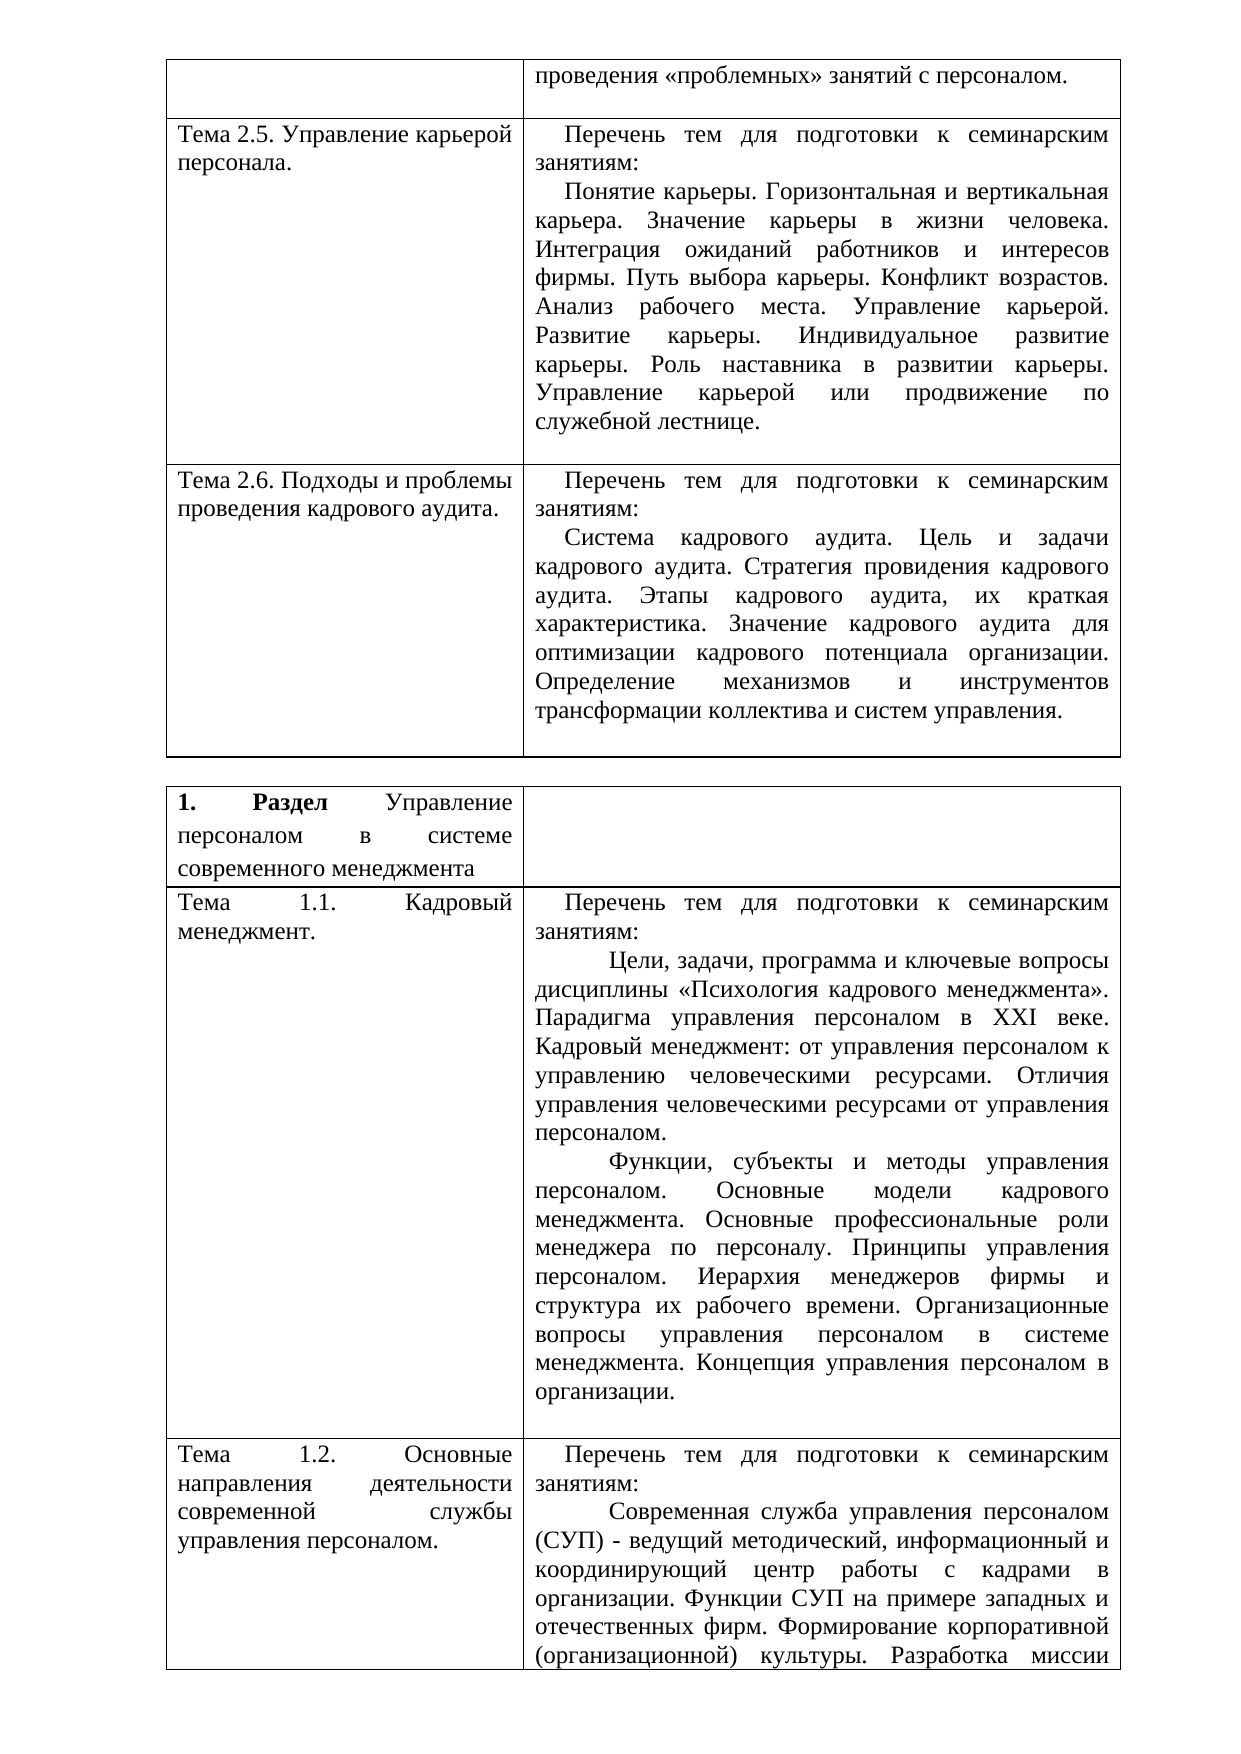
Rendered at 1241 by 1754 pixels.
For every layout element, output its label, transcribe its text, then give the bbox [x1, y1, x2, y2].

table_cell Тема 2.5. Управление карьерой персонала. [167, 119, 523, 464]
table_cell Перечень тем для подготовки к семинарским занятиям: Система кадрового аудита. Цель и задачи кадрового аудита. Стратегия провидения кадрового аудита. Этапы кадрового аудита, их краткая характеристика. Значение кадрового аудита для оптимизации кадрового потенциала организации. Определение механизмов и инструментов трансформации коллектива и систем управления. [524, 465, 1120, 756]
table_cell Тема 1.1. Кадровый менеджмент. [167, 888, 523, 1438]
table_cell Тема 2.6. Подходы и проблемы проведения кадрового аудита. [167, 465, 523, 756]
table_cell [524, 1439, 1120, 1669]
table_cell Перечень тем для подготовки к семинарским занятиям: Понятие карьеры. Горизонтальная и вертикальная карьера. Значение карьеры в жизни человека. Интеграция ожиданий работников и интересов фирмы. Путь выбора карьеры. Конфликт возрастов. Анализ рабочего места. Управление карьерой. Развитие карьеры. Индивидуальное развитие карьеры. Роль наставника в развитии карьеры. Управление карьерой или продвижение по служебной лестнице. [524, 119, 1120, 464]
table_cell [524, 60, 1120, 118]
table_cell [167, 1439, 523, 1669]
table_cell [167, 60, 523, 118]
table_header 1. Раздел Управление персоналом в системе современного менеджмента [167, 787, 523, 886]
table_cell Перечень тем для подготовки к семинарским занятиям: Цели, задачи, программа и ключевые вопросы дисциплины «Психология кадрового менеджмента». Парадигма управления персоналом в XXI веке. Кадровый менеджмент: от управления персоналом к управлению человеческими ресурсами. Отличия управления человеческими ресурсами от управления персоналом. Функции, субъекты и методы управления персоналом. Основные модели кадрового менеджмента. Основные профессиональные роли менеджера по персоналу. Принципы управления персоналом. Иерархия менеджеров фирмы и структура их рабочего времени. Организационные вопросы управления персоналом в системе менеджмента. Концепция управления персоналом в организации. [524, 888, 1120, 1438]
table_header [524, 787, 1120, 886]
